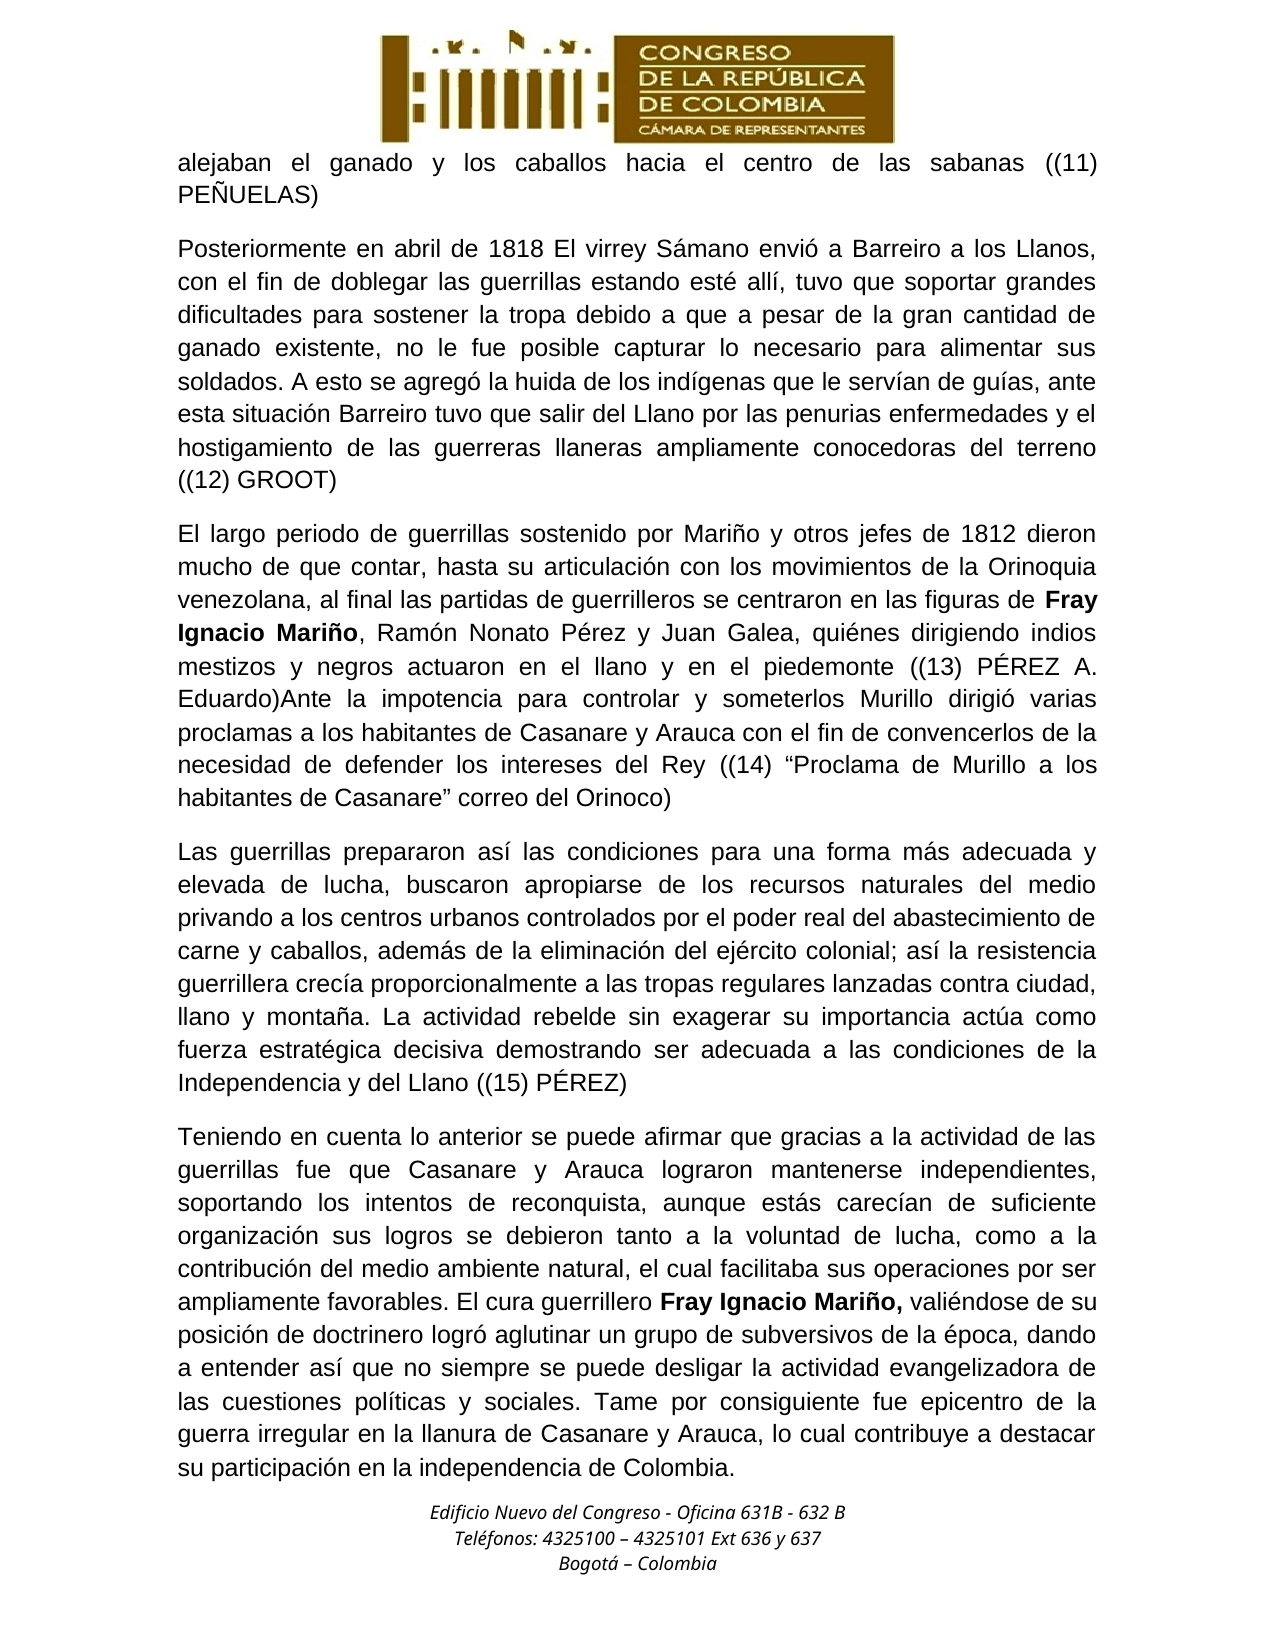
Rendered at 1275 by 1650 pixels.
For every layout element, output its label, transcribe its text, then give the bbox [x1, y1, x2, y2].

text El largo periodo de guerrillas sostenido por Mariño y otros jefes de 1812 dieron mucho de que contar, hasta su articulación con los movimientos de la Orinoquia venezolana, al final las partidas de guerrilleros se centraron en las figuras de Fray Ignacio Mariño, Ramón Nonato Pérez y Juan Galea, quiénes dirigiendo indios mestizos y negros actuaron en el llano y en el piedemonte Ante la impotencia para controlar y someterlos Murillo dirigió varias proclamas a los habitantes de Casanare y Arauca con el fin de convencerlos de la necesidad de defender los intereses del Rey [177, 519, 1098, 812]
text Las guerrillas prepararon así las condiciones para una forma más adecuada y elevada de lucha, buscaron apropiarse de los recursos naturales del medio privando a los centros urbanos controlados por el poder real del abastecimiento de carne y caballos, además de la eliminación del ejército colonial; así la resistencia guerrillera crecía proporcionalmente a las tropas regulares lanzadas contra ciudad, llano y montaña. La actividad rebelde sin exagerar su importancia actúa como fuerza estratégica decisiva demostrando ser adecuada a las condiciones de la Independencia y del Llano [177, 837, 1098, 1097]
picture [376, 29, 899, 146]
text Teniendo en cuenta lo anterior se puede afirmar que gracias a la actividad de las guerrillas fue que Casanare y Arauca lograron mantenerse independientes, soportando los intentos de reconquista, aunque estás carecían de suficiente organización sus logros se debieron tanto a la voluntad de lucha, como a la contribución del medio ambiente natural, el cual facilitaba sus operaciones por ser ampliamente favorables. El cura guerrillero Fray Ignacio Mariño, valiéndose de su posición de doctrinero logró aglutinar un grupo de subversivos de la época, dando a entender así que no siempre se puede desligar la actividad evangelizadora de las cuestiones políticas y sociales. Tame por consiguiente fue epicentro de la guerra irregular en la llanura de Casanare y Arauca, lo cual contribuye a destacar su participación en la independencia de Colombia. [177, 1122, 1098, 1481]
text Posteriormente en abril de 1818 El virrey Sámano envió a Barreiro a los Llanos, con el fin de doblegar las guerrillas estando esté allí, tuvo que soportar grandes dificultades para sostener la tropa debido a que a pesar de la gran cantidad de ganado existente, no le fue posible capturar lo necesario para alimentar sus soldados. A esto se agregó la huida de los indígenas que le servían de guías, ante esta situación Barreiro tuvo que salir del Llano por las penurias enfermedades y el hostigamiento de las guerreras llaneras ampliamente conocedoras del terreno [177, 234, 1098, 494]
